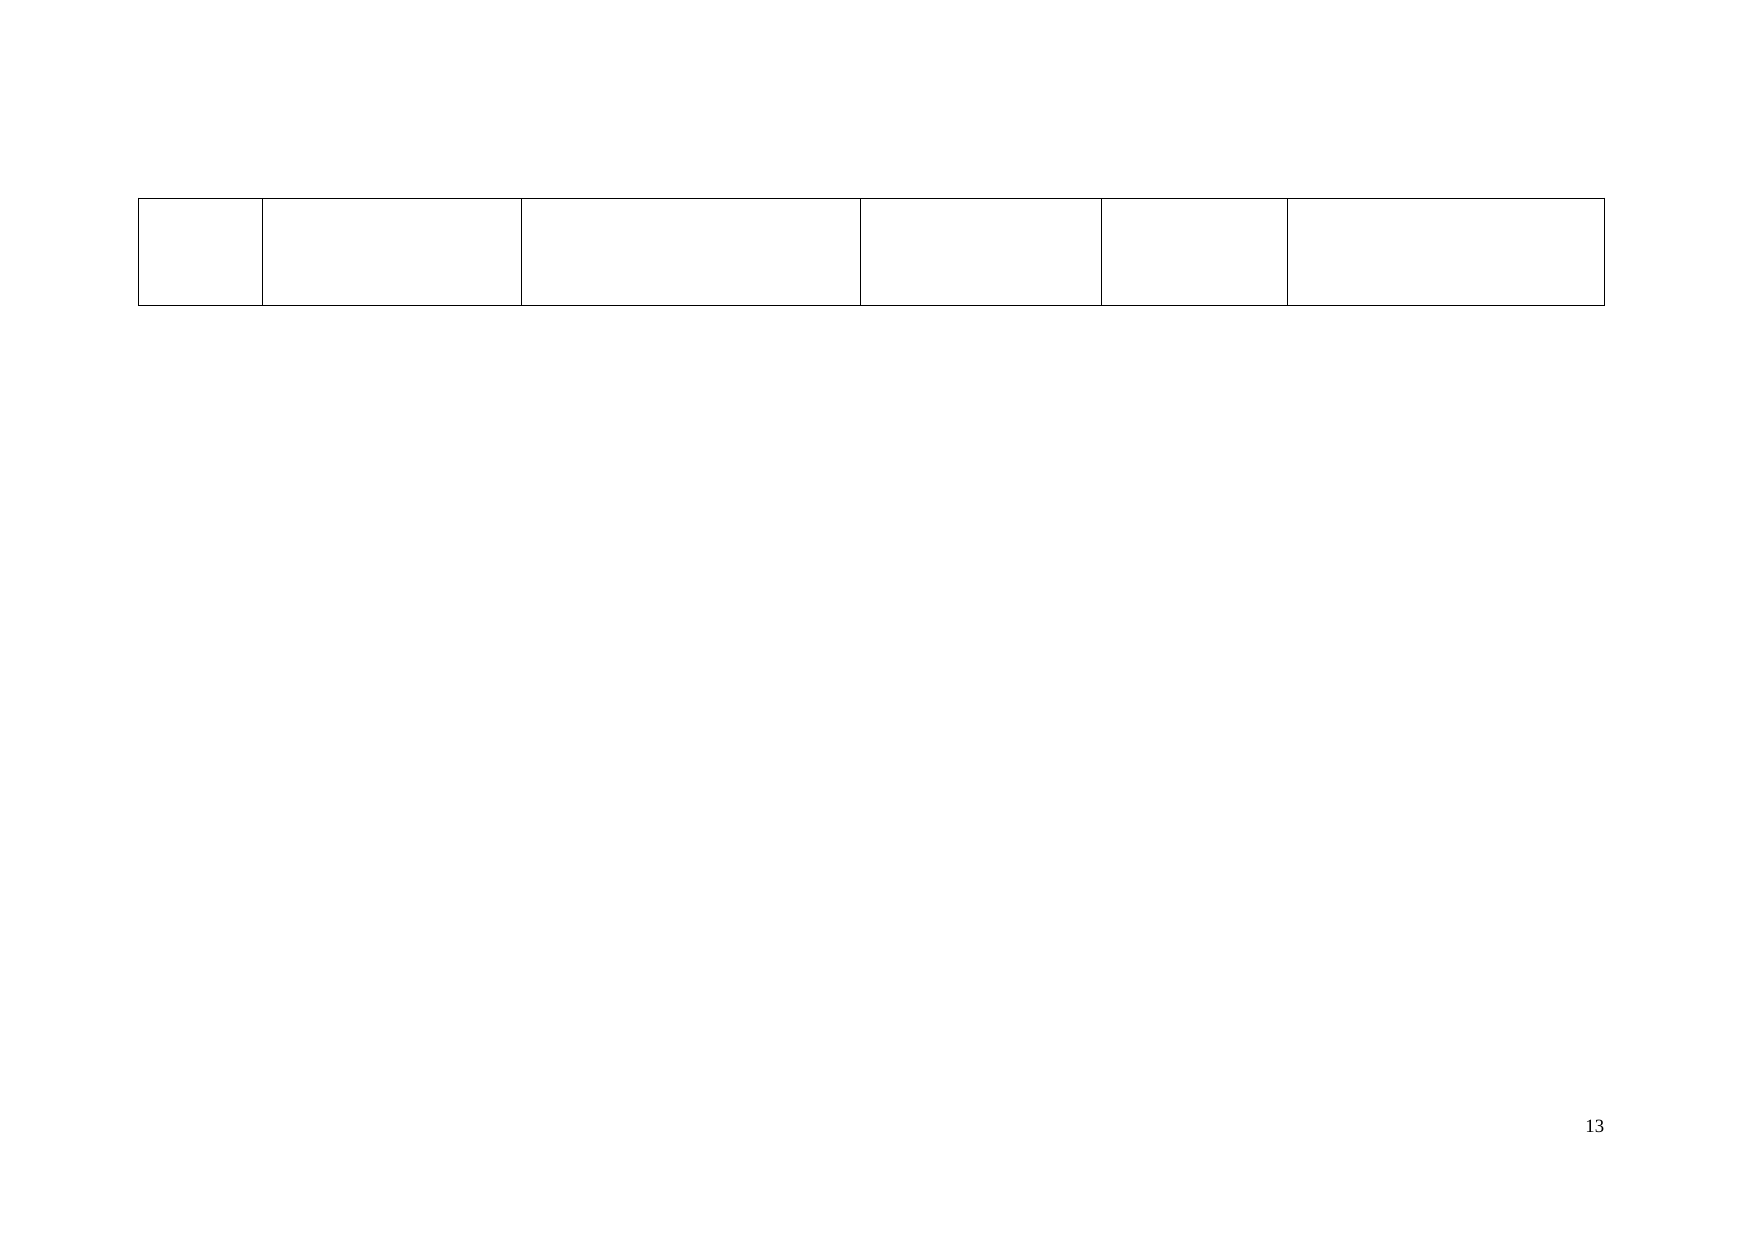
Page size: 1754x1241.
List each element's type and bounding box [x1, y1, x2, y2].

table_cell [1288, 199, 1604, 305]
table_cell [139, 199, 262, 305]
table_cell [522, 199, 860, 305]
table_cell [1102, 199, 1287, 305]
table_cell [861, 199, 1101, 305]
table_cell [263, 199, 521, 305]
